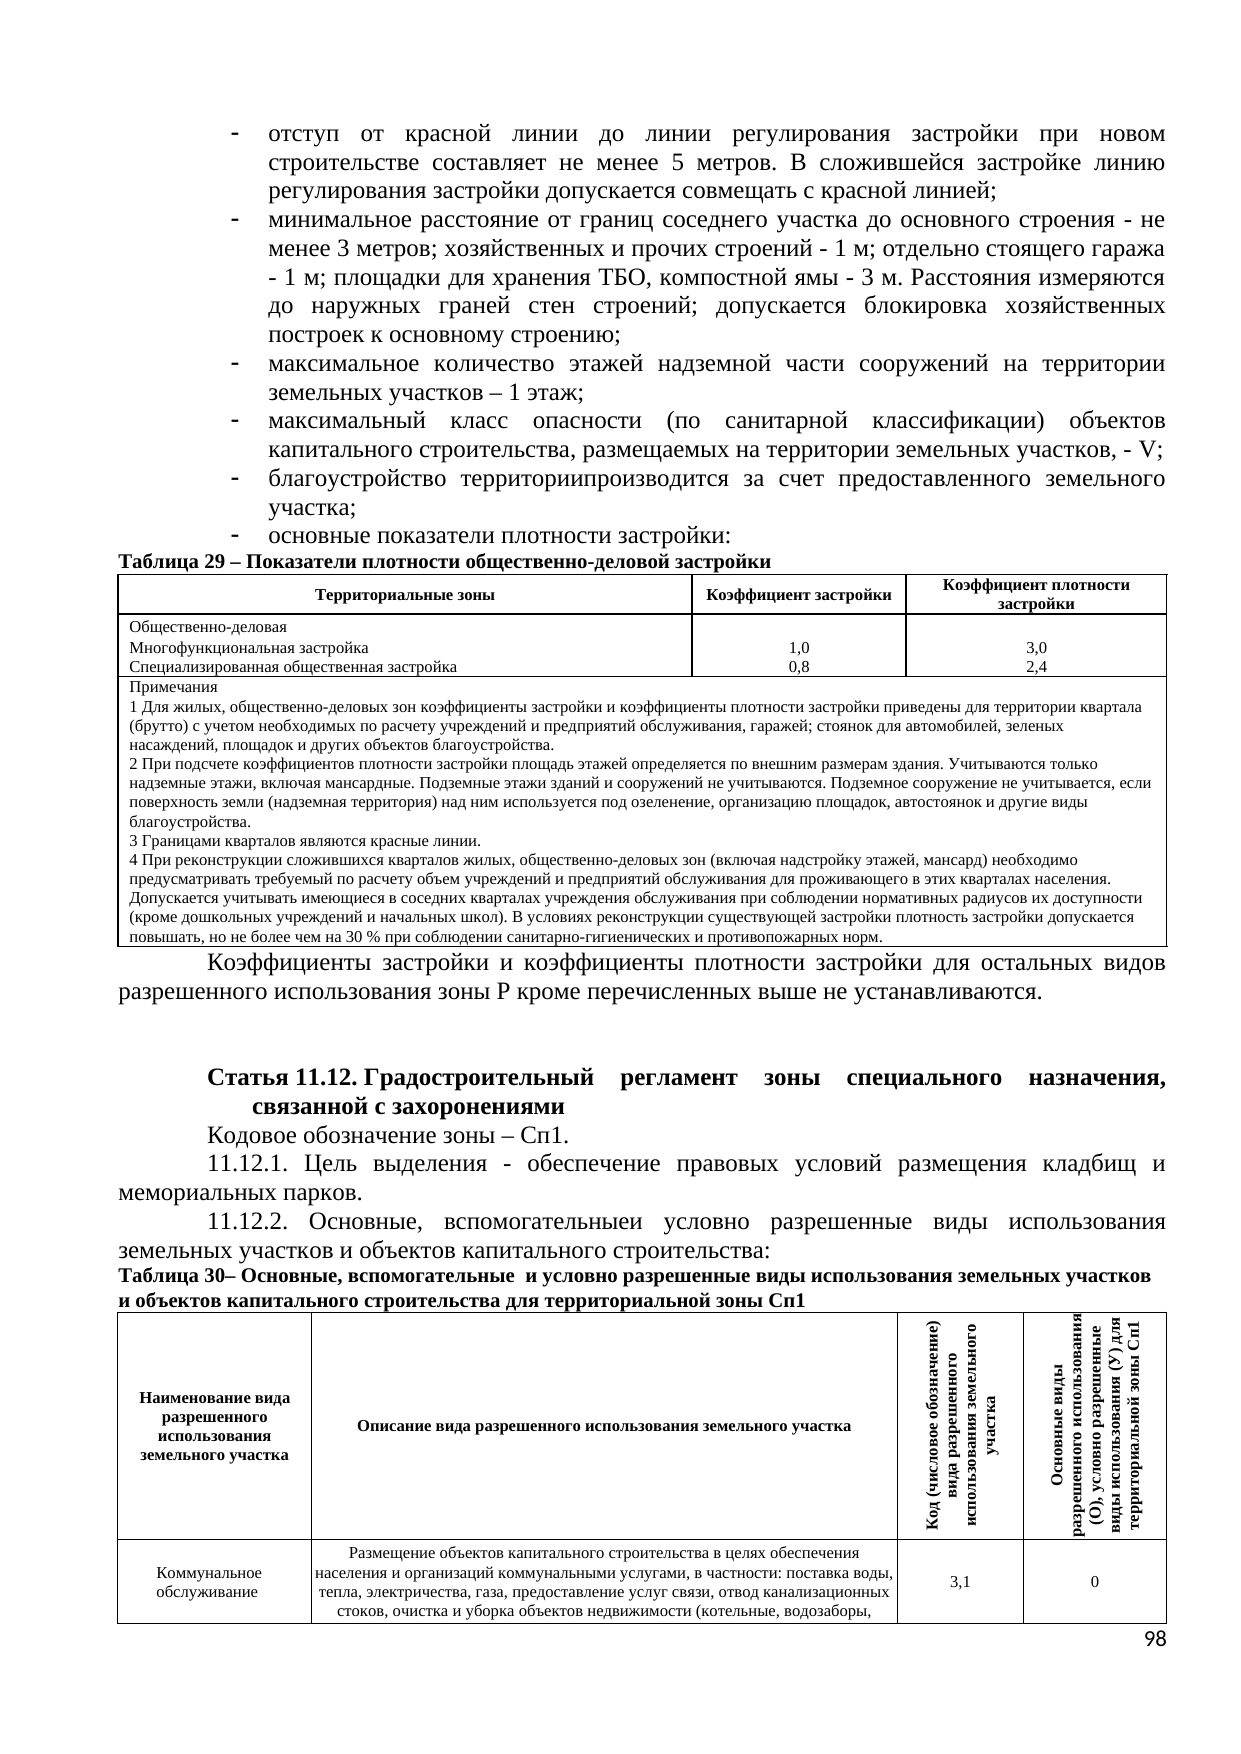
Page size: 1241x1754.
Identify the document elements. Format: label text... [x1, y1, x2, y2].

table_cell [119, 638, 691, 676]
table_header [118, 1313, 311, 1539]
list максимальный класс опасности (по санитарной классификации) объектов капитального строительства, размещаемых на территории земельных участков, - V; [231, 406, 1167, 463]
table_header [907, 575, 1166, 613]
list отступ от красной линии до линии регулирования застройки при новом строительстве составляет не менее 5 метров. В сложившейся застройке линию регулирования застройки допускается совмещать с красной линией; [231, 118, 1167, 204]
text Кодовое обозначение зоны – Сп1. [118, 1120, 1167, 1148]
list Градостроительный регламент зоны специального назначения, связанной с захоронениями [207, 1062, 1167, 1120]
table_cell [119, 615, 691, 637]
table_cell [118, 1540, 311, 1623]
list минимальное расстояние от границ соседнего участка до основного строения - не менее 3 метров; хозяйственных и прочих строений - 1 м; отдельно стоящего гаража - 1 м; площадки для хранения ТБО, компостной ямы - 3 м. Расстояния измеряются до наружных граней стен строений; допускается блокировка хозяйственных построек к основному строению; [231, 204, 1167, 348]
text 11.12.1. Цель выделения - обеспечение правовых условий размещения кладбищ и мемориальных парков. [118, 1148, 1167, 1206]
text 11.12.2. Основные, вспомогательныеи условно разрешенные виды использования земельных участков и объектов капитального строительства: [118, 1206, 1167, 1263]
list благоустройство территориипроизводится за счет предоставленного земельного участка; [231, 463, 1167, 521]
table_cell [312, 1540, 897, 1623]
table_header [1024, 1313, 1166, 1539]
list максимальное количество этажей надземной части сооружений на территории земельных участков – 1 этаж; [231, 348, 1167, 406]
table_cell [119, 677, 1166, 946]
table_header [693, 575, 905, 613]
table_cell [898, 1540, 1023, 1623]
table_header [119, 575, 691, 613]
list основные показатели плотности застройки: [231, 521, 1167, 549]
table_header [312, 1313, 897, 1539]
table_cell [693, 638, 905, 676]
text Таблица 30– Основные, вспомогательные и условно разрешенные виды использования земельных участков и объектов капитального строительства для территориальной зоны Сп1 [118, 1263, 1167, 1312]
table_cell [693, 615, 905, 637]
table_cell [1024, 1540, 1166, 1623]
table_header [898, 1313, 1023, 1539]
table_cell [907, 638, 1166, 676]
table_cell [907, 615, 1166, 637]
text Коэффициенты застройки и коэффициенты плотности застройки для остальных видов разрешенного использования зоны Р кроме перечисленных выше не устанавливаются. [118, 947, 1167, 1005]
